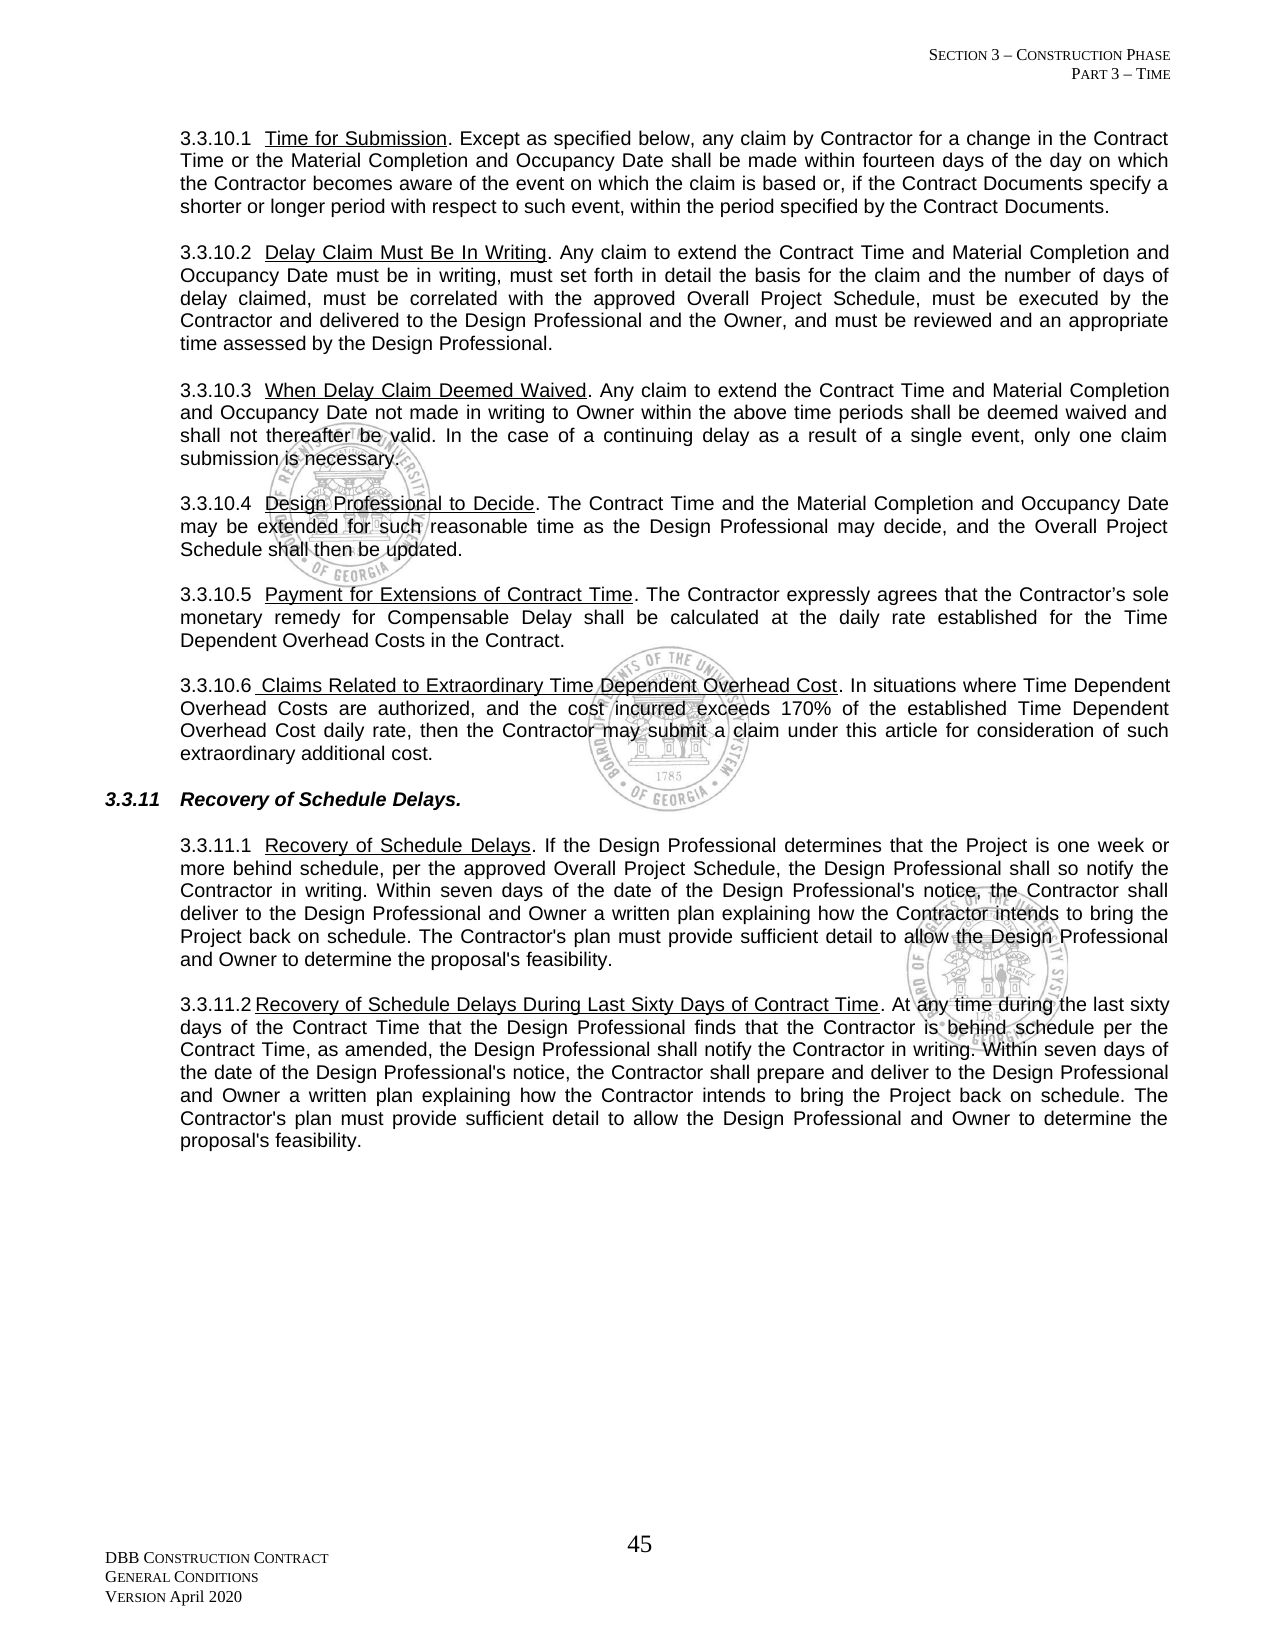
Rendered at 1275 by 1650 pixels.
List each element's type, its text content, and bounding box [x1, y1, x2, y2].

list Recovery of Schedule Delays. If the Design Professional determines that the Project is one week or more behind schedule, per the approved Overall Project Schedule, the Design Professional shall so notify the Contractor in writing. Within seven days of the date of the Design Professional's notice, the Contractor shall deliver to the Design Professional and Owner a written plan explaining how the Contractor intends to bring the Project back on schedule. The Contractor's plan must provide sufficient detail to allow the Design Professional and Owner to determine the proposal's feasibility. [180, 834, 1170, 970]
picture [266, 560, 431, 583]
list Recovery of Schedule Delays During Last Sixty Days of Contract Time. At any time during the last sixty days of the Contract Time that the Design Professional finds that the Contractor is behind schedule per the Contract Time, as amended, the Design Professional shall notify the Contractor in writing. Within seven days of the date of the Design Professional's notice, the Contractor shall prepare and deliver to the Design Professional and Owner a written plan explaining how the Contractor intends to bring the Project back on schedule. The Contractor's plan must provide sufficient detail to allow the Design Professional and Owner to determine the proposal's feasibility. [180, 993, 1170, 1152]
picture [266, 469, 431, 492]
subtitle Recovery of Schedule Delays. [105, 788, 1212, 811]
picture [584, 651, 750, 674]
list Claims Related to Extraordinary Time Dependent Overhead Cost. In situations where Time Dependent Overhead Costs are authorized, and the cost incurred exceeds 170% of the established Time Dependent Overhead Cost daily rate, then the Contractor may submit a claim under this article for consideration of such extraordinary additional cost. [180, 674, 1171, 765]
list When Delay Claim Deemed Waived. Any claim to extend the Contract Time and Material Completion and Occupancy Date not made in writing to Owner within the above time periods shall be deemed waived and shall not thereafter be valid. In the case of a continuing delay as a result of a single event, only one claim submission is necessary. [180, 378, 1170, 469]
list Payment for Extensions of Contract Time. The Contractor expressly agrees that the Contractor’s sole monetary remedy for Compensable Delay shall be calculated at the daily rate established for the Time Dependent Overhead Costs in the Contract. [180, 583, 1170, 651]
picture [903, 970, 1069, 993]
picture [584, 765, 750, 788]
list Delay Claim Must Be In Writing. Any claim to extend the Contract Time and Material Completion and Occupancy Date must be in writing, must set forth in detail the basis for the claim and the number of days of delay claimed, must be correlated with the approved Overall Project Schedule, must be executed by the Contractor and delivered to the Design Professional and the Owner, and must be reviewed and an appropriate time assessed by the Design Professional. [180, 241, 1171, 354]
list Design Professional to Decide. The Contract Time and the Material Completion and Occupancy Date may be extended for such reasonable time as the Design Professional may decide, and the Overall Project Schedule shall then be updated. [180, 492, 1170, 560]
list Time for Submission. Except as specified below, any claim by Contractor for a change in the Contract Time or the Material Completion and Occupancy Date shall be made within fourteen days of the day on which the Contractor becomes aware of the event on which the claim is based or, if the Contract Documents specify a shorter or longer period with respect to such event, within the period specified by the Contract Documents. [180, 126, 1170, 217]
